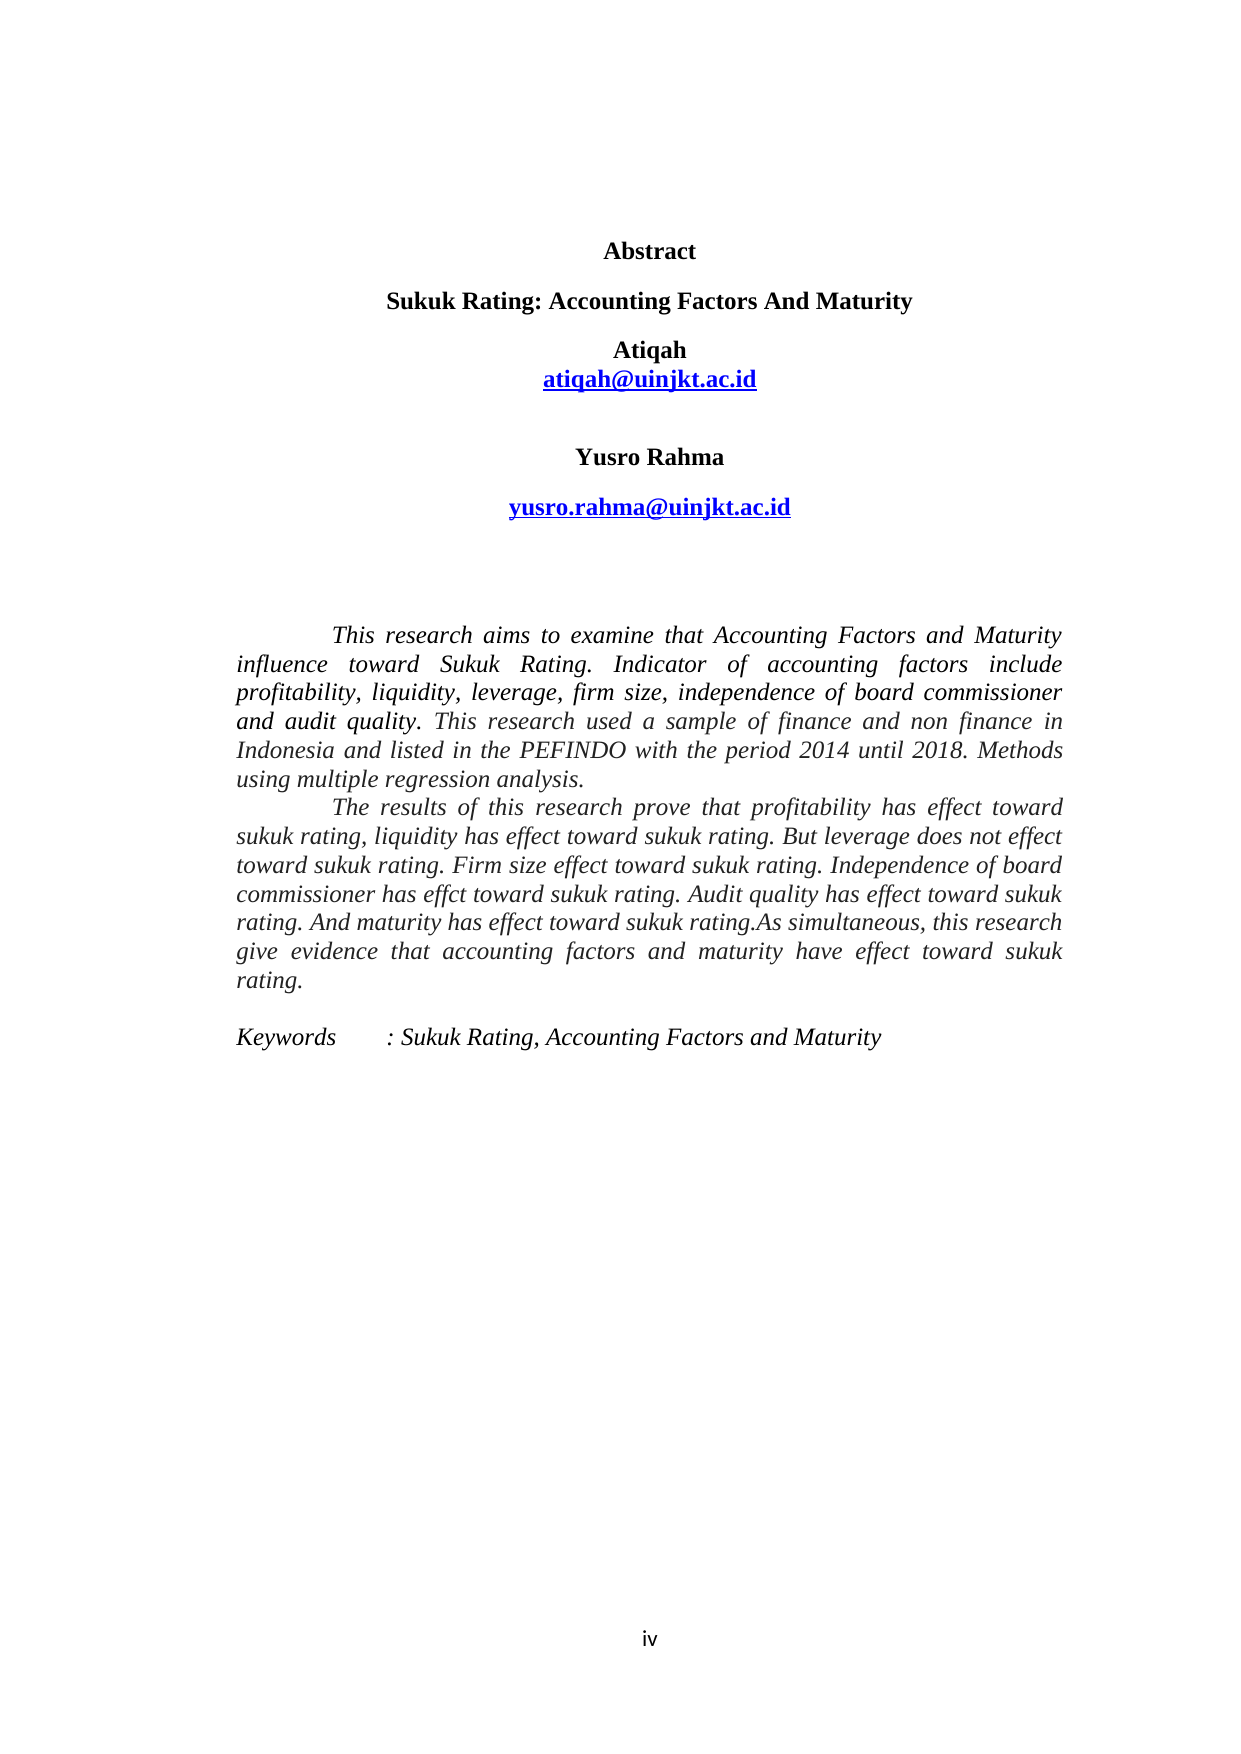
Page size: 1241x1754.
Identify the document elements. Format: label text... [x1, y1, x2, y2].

text yusro.rahma@uinjkt.ac.id [236, 492, 1063, 521]
text Keywords : Sukuk Rating, Accounting Factors and Maturity [236, 1022, 1063, 1051]
text Abstract [236, 236, 1063, 265]
text atiqah@uinjkt.ac.id [236, 364, 1063, 393]
text Atiqah [236, 335, 1063, 364]
text This research aims to examine that Accounting Factors and Maturity influence toward Sukuk Rating. Indicator of accounting factors include profitability, liquidity, leverage, firm size, independence of board commissioner and audit quality. This research used a sample of finance and non finance in Indonesia and listed in the PEFINDO with the period 2014 until 2018. Methods using multiple regression analysis. [236, 620, 1063, 792]
text Yusro Rahma [236, 442, 1063, 471]
text Sukuk Rating: Accounting Factors And Maturity [236, 286, 1063, 314]
text The results of this research prove that profitability has effect toward sukuk rating, liquidity has effect toward sukuk rating. But leverage does not effect toward sukuk rating. Firm size effect toward sukuk rating. Independence of board commissioner has effct toward sukuk rating. Audit quality has effect toward sukuk rating. And maturity has effect toward sukuk rating.As simultaneous, this research give evidence that accounting factors and maturity have effect toward sukuk rating. [236, 792, 1063, 994]
